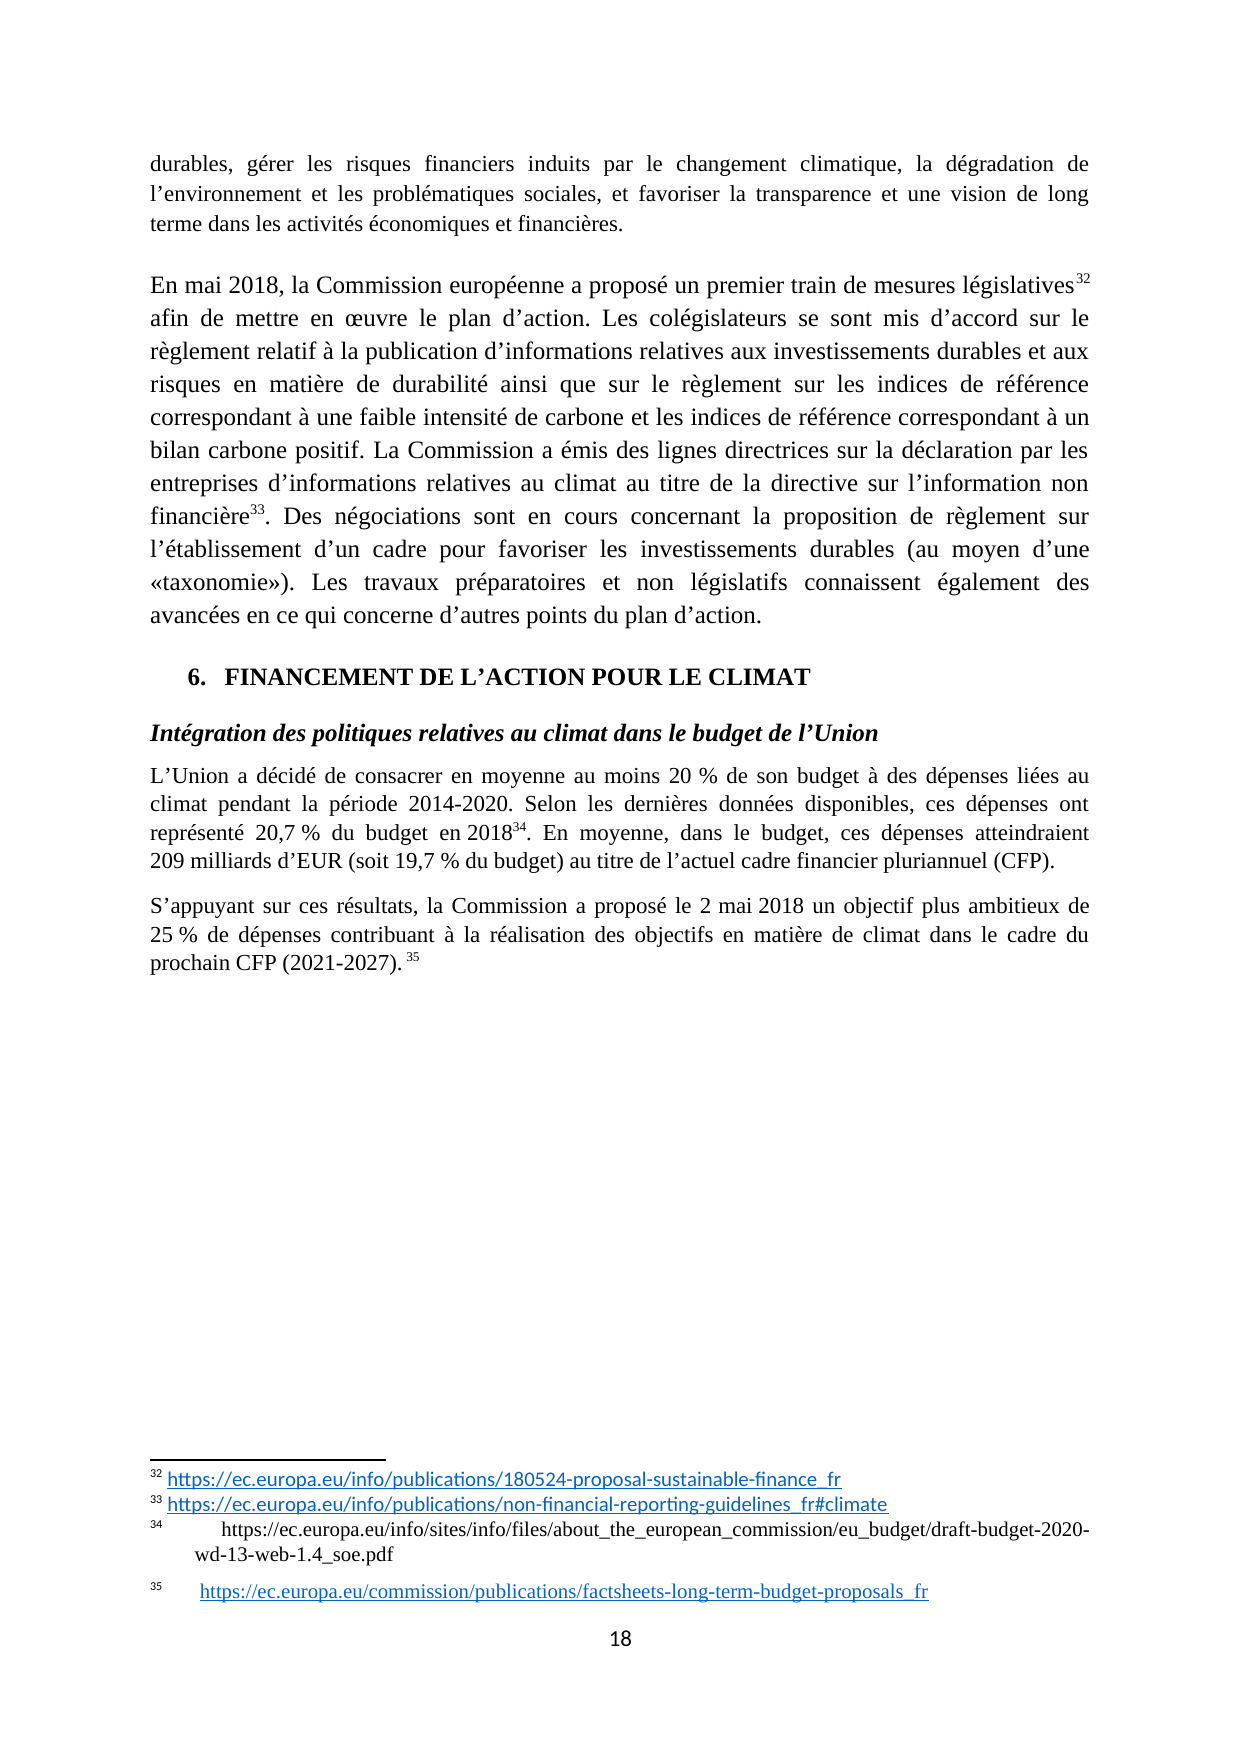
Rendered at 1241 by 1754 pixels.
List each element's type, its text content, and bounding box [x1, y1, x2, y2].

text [150, 150, 1090, 237]
subtitle FINANCEMENT DE L’ACTION POUR LE CLIMAT [187, 662, 1090, 691]
text S’appuyant sur ces résultats, la Commission a proposé le 2 mai 2018 un objectif plus ambitieux de 25 % de dépenses contribuant à la réalisation des objectifs en matière de climat dans le cadre du prochain CFP (2021-2027). [150, 892, 1090, 975]
text En mai 2018, la Commission européenne a proposé un premier train de mesures législatives afin de mettre en œuvre le plan d’action. Les colégislateurs se sont mis d’accord sur le règlement relatif à la publication d’informations relatives aux investissements durables et aux risques en matière de durabilité ainsi que sur le règlement sur les indices de référence correspondant à une faible intensité de carbone et les indices de référence correspondant à un bilan carbone positif. La Commission a émis des lignes directrices sur la déclaration par les entreprises d’informations relatives au climat au titre de la directive sur l’information non financière. Des négociations sont en cours concernant la proposition de règlement sur l’établissement d’un cadre pour favoriser les investissements durables (au moyen d’une «taxonomie»). Les travaux préparatoires et non législatifs connaissent également des avancées en ce qui concerne d’autres points du plan d’action. [150, 270, 1090, 629]
subtitle Intégration des politiques relatives au climat dans le budget de l’Union [150, 718, 1090, 747]
text L’Union a décidé de consacrer en moyenne au moins 20 % de son budget à des dépenses liées au climat pendant la période 2014-2020. Selon les dernières données disponibles, ces dépenses ont représenté 20,7 % du budget en 2018. En moyenne, dans le budget, ces dépenses atteindraient 209 milliards d’EUR (soit 19,7 % du budget) au titre de l’actuel cadre financier pluriannuel (CFP). [150, 762, 1090, 873]
